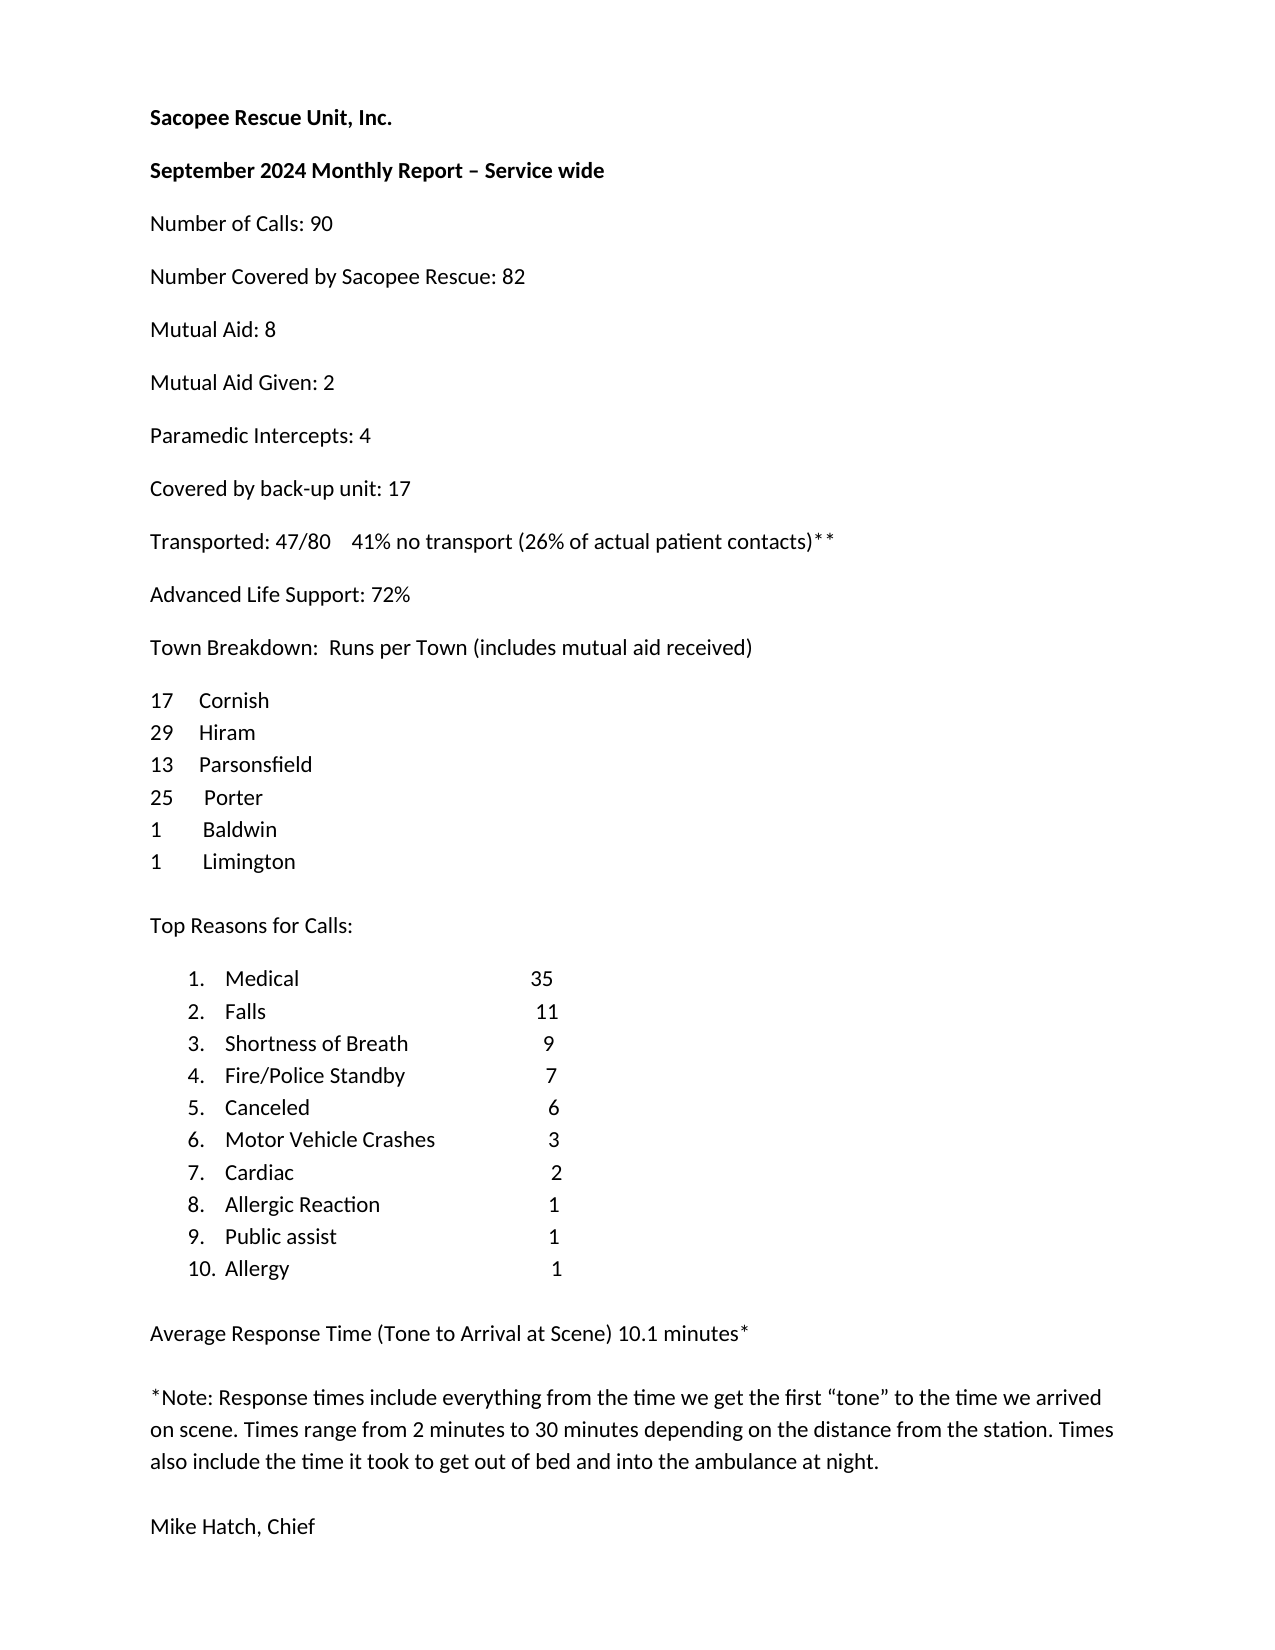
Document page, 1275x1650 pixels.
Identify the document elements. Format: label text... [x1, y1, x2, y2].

text Sacopee Rescue Unit, Inc. [150, 103, 1125, 131]
list Fire/Police Standby 7 [187, 1061, 1125, 1089]
text 1 Baldwin [150, 815, 1125, 843]
text Town Breakdown: Runs per Town (includes mutual aid received) [150, 633, 1125, 661]
list Motor Vehicle Crashes 3 [187, 1126, 1125, 1153]
list Shortness of Breath 9 [187, 1029, 1125, 1057]
list Falls 11 [187, 997, 1125, 1025]
text Covered by back-up unit: 17 [150, 474, 1125, 502]
text 1 Limington [150, 847, 1125, 875]
text Advanced Life Support: 72% [150, 580, 1125, 608]
text Number of Calls: 90 [150, 209, 1125, 237]
text Mike Hatch, Chief [150, 1512, 1125, 1540]
text Paramedic Intercepts: 4 [150, 421, 1125, 449]
text *Note: Response times include everything from the time we get the first “tone” to the time we arrived on scene. Times range from 2 minutes to 30 minutes depending on the distance from the station. Times also include the time it took to get out of bed and into the ambulance at night. [150, 1383, 1125, 1475]
text Mutual Aid: 8 [150, 315, 1125, 343]
text Transported: 47/80 41% no transport (26% of actual patient contacts)** [150, 527, 1125, 555]
text 25 Porter [150, 783, 1125, 811]
list Canceled 6 [187, 1093, 1125, 1121]
list Allergic Reaction 1 [187, 1190, 1125, 1218]
list Allergy 1 [187, 1254, 1125, 1282]
list Public assist 1 [187, 1222, 1125, 1250]
list Cardiac 2 [187, 1158, 1125, 1186]
text Mutual Aid Given: 2 [150, 368, 1125, 396]
text 17 Cornish [150, 686, 1125, 714]
text 29 Hiram [150, 718, 1125, 746]
text September 2024 Monthly Report – Service wide [150, 156, 1125, 184]
text 13 Parsonsfield [150, 751, 1125, 779]
text Number Covered by Sacopee Rescue: 82 [150, 262, 1125, 290]
text Average Response Time (Tone to Arrival at Scene) 10.1 minutes* [150, 1319, 1125, 1347]
text Top Reasons for Calls: [150, 912, 1125, 939]
list Medical 35 [187, 964, 1125, 993]
